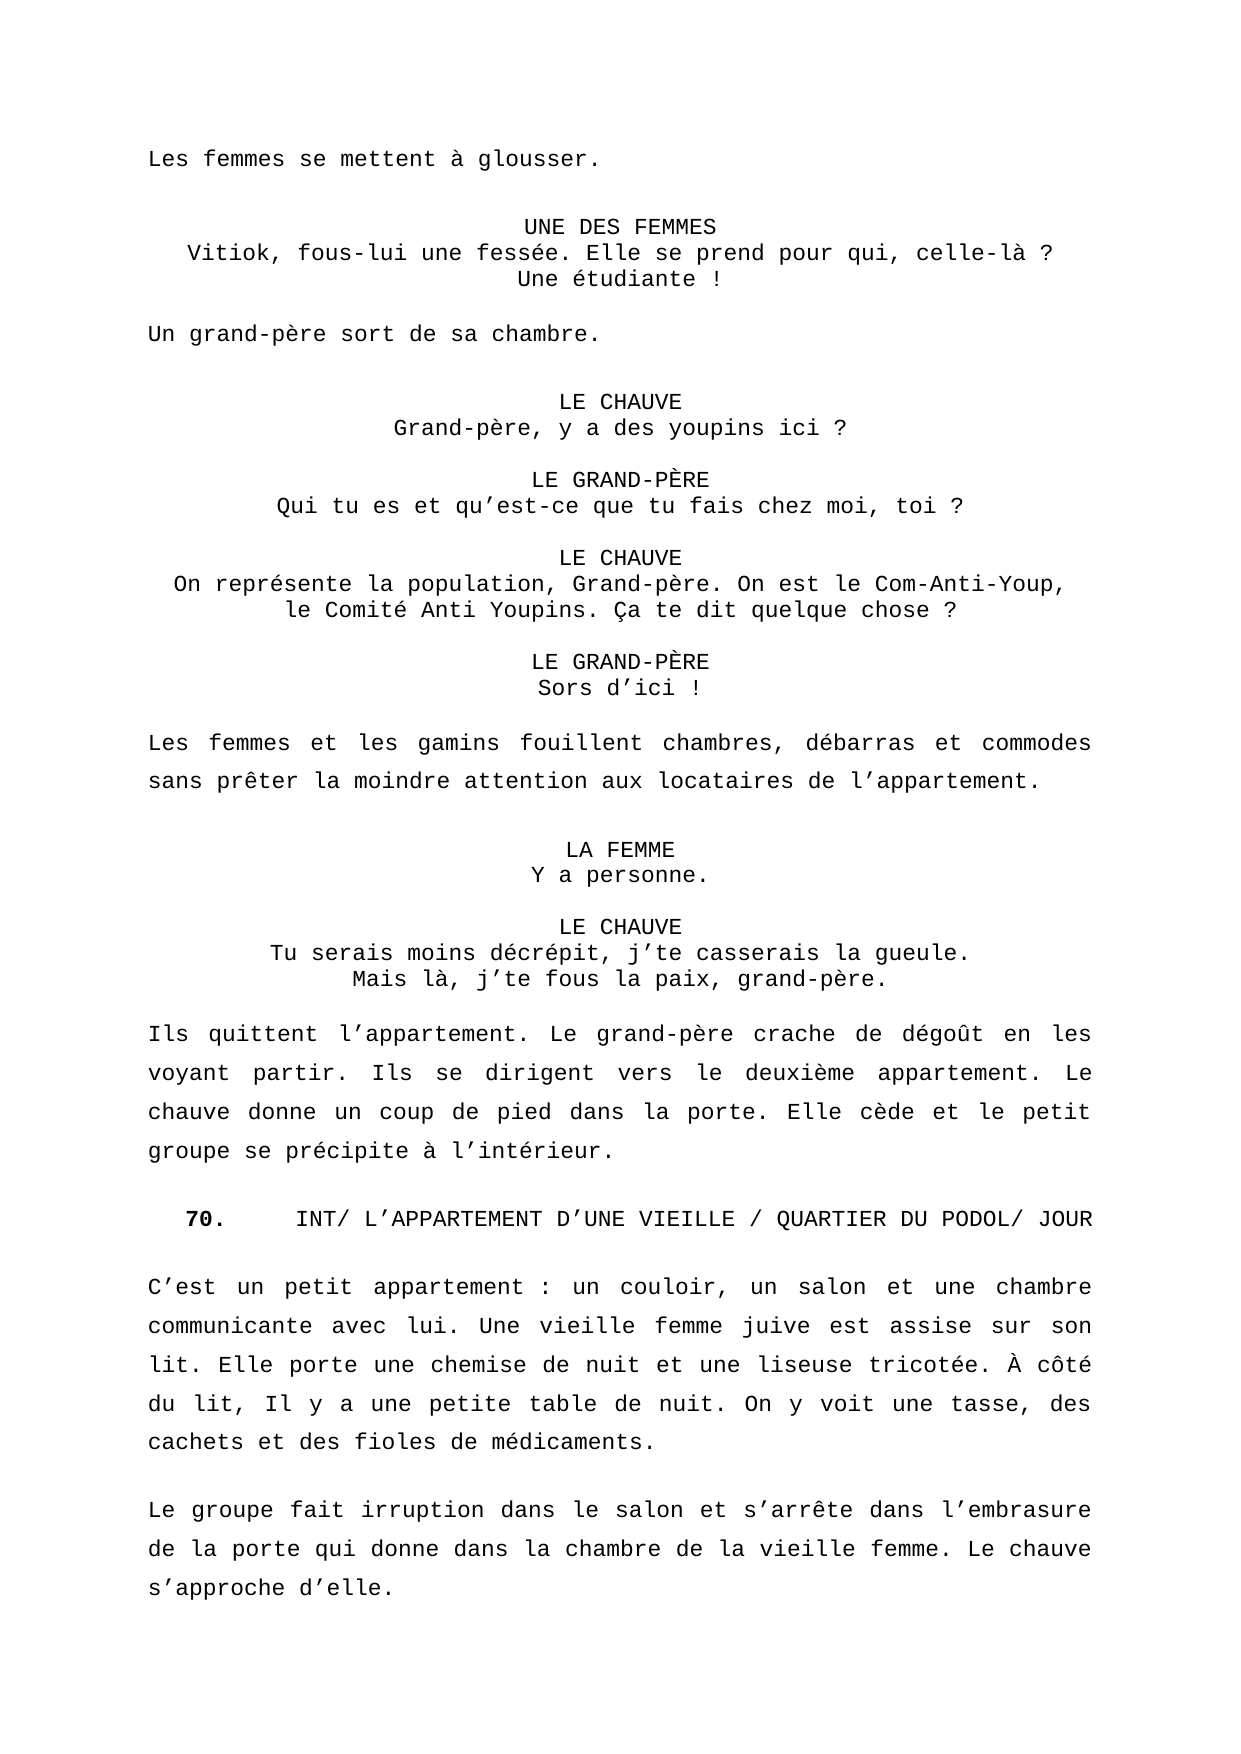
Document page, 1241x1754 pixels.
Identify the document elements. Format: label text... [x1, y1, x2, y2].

text Vitiok, fous-lui une fessée. Elle se prend pour qui, celle-là ? [148, 242, 1093, 267]
text LE GRAND-PÈRE [148, 650, 1093, 676]
text LE CHAUVE [148, 391, 1093, 417]
text Y a personne. [148, 864, 1093, 890]
text Ils quittent l’appartement. Le grand-père crache de dégoût en les voyant partir. Ils se dirigent vers le deuxième appartement. Le chauve donne un coup de pied dans la porte. Elle cède et le petit groupe se précipite à l’intérieur. [148, 1023, 1093, 1165]
text UNE DES FEMMES [148, 216, 1093, 242]
text LA FEMME [148, 838, 1093, 864]
text Les femmes et les gamins fouillent chambres, débarras et commodes sans prêter la moindre attention aux locataires de l’appartement. [148, 731, 1093, 796]
text Un grand-père sort de sa chambre. [148, 323, 1093, 348]
text le Comité Anti Youpins. Ça te dit quelque chose ? [148, 598, 1093, 624]
text Qui tu es et qu’est-ce que tu fais chez moi, toi ? [148, 494, 1093, 520]
text Grand-père, y a des youpins ici ? [148, 417, 1093, 442]
text C’est un petit appartement : un couloir, un salon et une chambre communicante avec lui. Une vieille femme juive est assise sur son lit. Elle porte une chemise de nuit et une liseuse tricotée. À côté du lit, Il y a une petite table de nuit. On y voit une tasse, des cachets et des fioles de médicaments. [148, 1275, 1093, 1457]
text Sors d’ici ! [148, 676, 1093, 702]
text Les femmes se mettent à glousser. [148, 148, 1093, 173]
text Une étudiante ! [148, 267, 1093, 293]
list INT/ L’APPARTEMENT D’UNE VIEILLE / QUARTIER DU PODOL/ JOUR [185, 1207, 1093, 1233]
text LE CHAUVE [148, 546, 1093, 572]
text Tu serais moins décrépit, j’te casserais la gueule. [148, 942, 1093, 968]
text On représente la population, Grand-père. On est le Com-Anti-Youp, [148, 572, 1093, 598]
text LE CHAUVE [148, 916, 1093, 942]
text Mais là, j’te fous la paix, grand-père. [148, 968, 1093, 993]
text LE GRAND-PÈRE [148, 468, 1093, 494]
text Le groupe fait irruption dans le salon et s’arrête dans l’embrasure de la porte qui donne dans la chambre de la vieille femme. Le chauve s’approche d’elle. [148, 1499, 1093, 1602]
